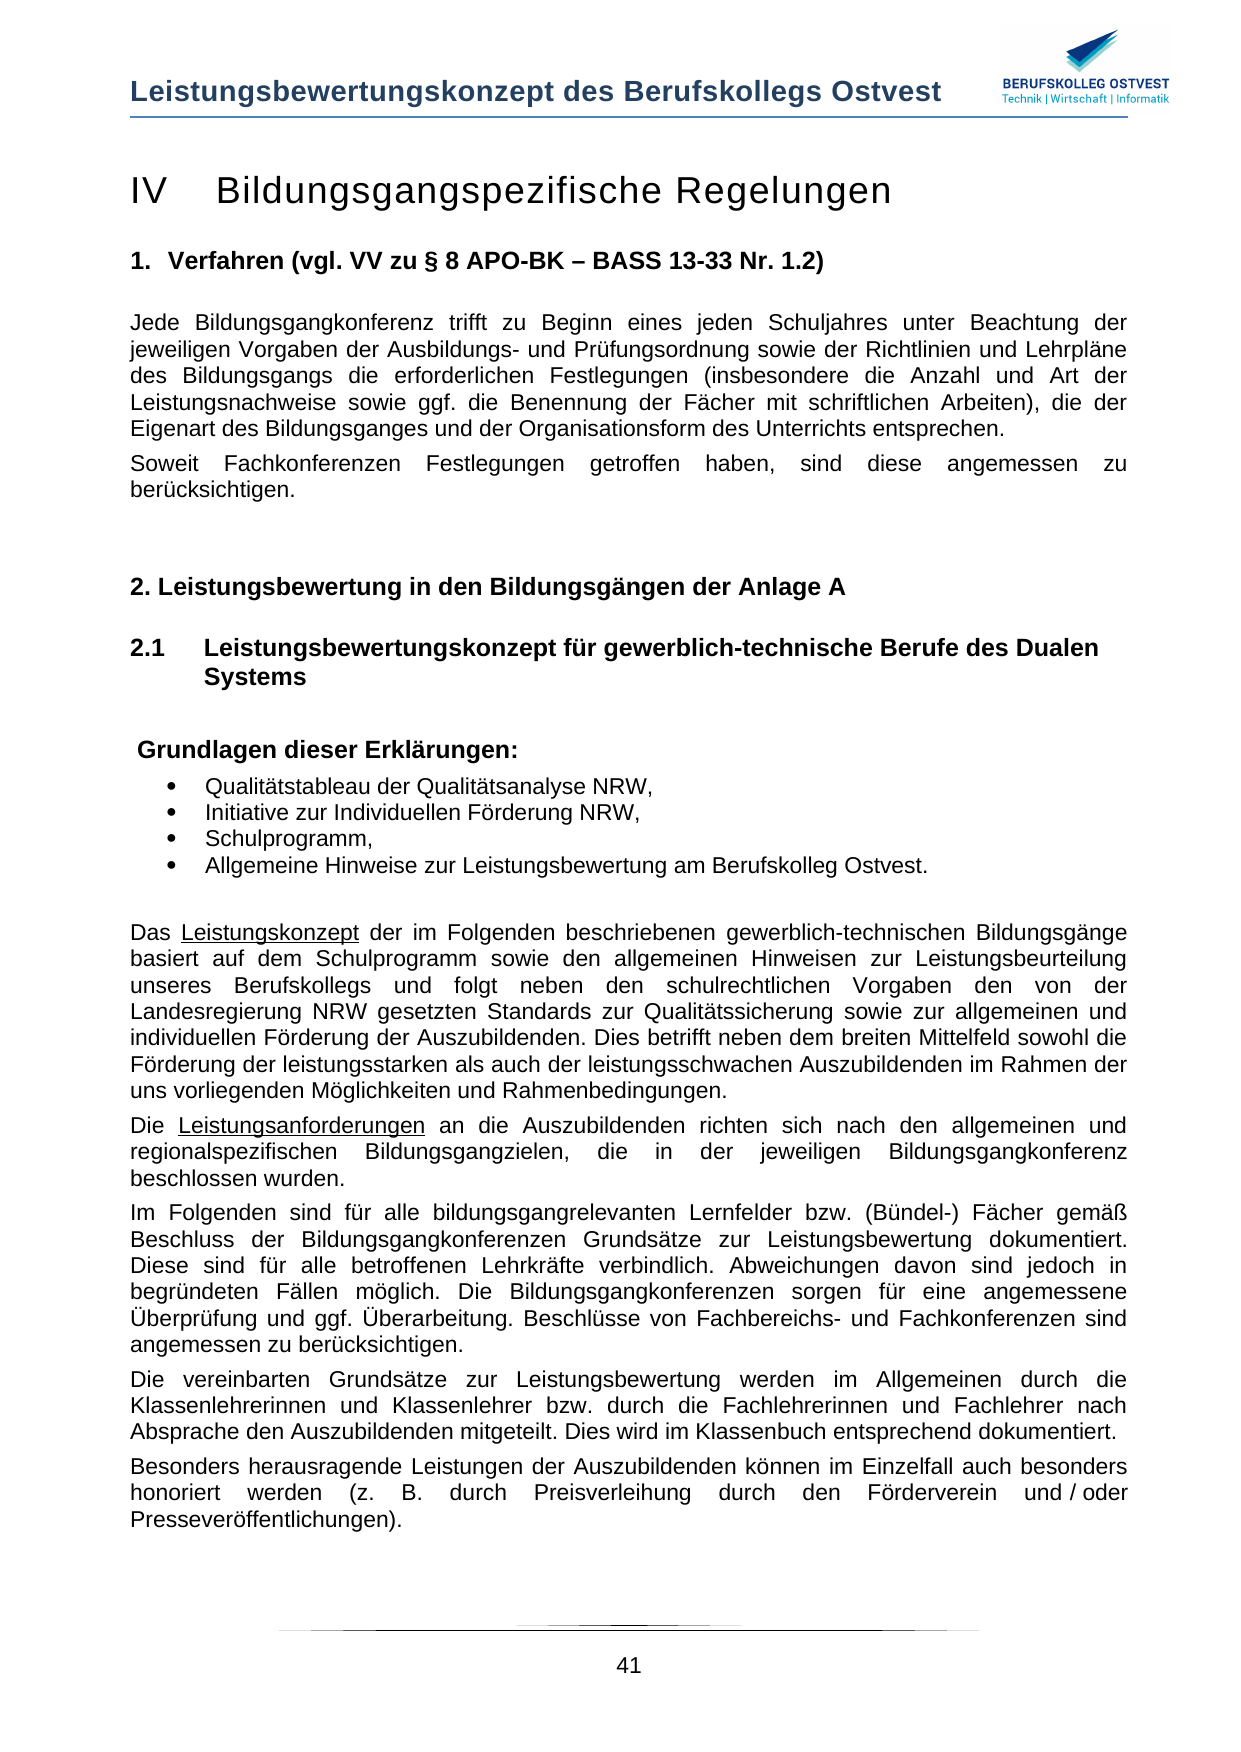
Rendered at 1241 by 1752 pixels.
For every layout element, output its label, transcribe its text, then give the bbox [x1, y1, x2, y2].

text Besonders herausragende Leistungen der Auszubildenden können im Einzelfall auch besonders honoriert werden (z. B. durch Preisverleihung durch den Förderverein und / oder Presseveröffentlichungen). [130, 1453, 1128, 1532]
text Die vereinbarten Grundsätze zur Leistungsbewertung werden im Allgemeinen durch die Klassenlehrerinnen und Klassenlehrer bzw. durch die Fachlehrerinnen und Fachlehrer nach Absprache den Auszubildenden mitgeteilt. Dies wird im Klassenbuch entsprechend dokumentiert. [130, 1366, 1128, 1445]
subtitle Bildungsgangspezifische Regelungen [130, 168, 1128, 211]
list Schulprogramm, [167, 825, 1128, 852]
text Jede Bildungsgangkonferenz trifft zu Beginn eines jeden Schuljahres unter Beachtung der jeweiligen Vorgaben der Ausbildungs- und Prüfungsordnung sowie der Richtlinien und Lehrpläne des Bildungsgangs die erforderlichen Festlegungen (insbesondere die Anzahl und Art der Leistungsnachweise sowie ggf. die Benennung der Fächer mit schriftlichen Arbeiten), die der Eigenart des Bildungsganges und der Organisationsform des Unterrichts entsprechen. [130, 309, 1128, 441]
subtitle Verfahren (vgl. VV zu § 8 APO-BK – BASS 13-33 Nr. 1.2) [130, 246, 1128, 275]
list Qualitätstableau der Qualitätsanalyse NRW, [167, 773, 1128, 799]
text Das Leistungskonzept der im Folgenden beschriebenen gewerblich-technischen Bildungsgänge basiert auf dem Schulprogramm sowie den allgemeinen Hinweisen zur Leistungsbeurteilung unseres Berufskollegs und folgt neben den schulrechtlichen Vorgaben den von der Landesregierung NRW gesetzten Standards zur Qualitätssicherung sowie zur allgemeinen und individuellen Förderung der Auszubildenden. Dies betrifft neben dem breiten Mittelfeld sowohl die Förderung der leistungsstarken als auch der leistungsschwachen Auszubildenden im Rahmen der uns vorliegenden Möglichkeiten und Rahmenbedingungen. [130, 919, 1128, 1103]
text Die Leistungsanforderungen an die Auszubildenden richten sich nach den allgemeinen und regionalspezifischen Bildungsgangzielen, die in der jeweiligen Bildungsgangkonferenz beschlossen wurden. [130, 1112, 1128, 1191]
list Allgemeine Hinweise zur Leistungsbewertung am Berufskolleg Ostvest. [167, 852, 1128, 878]
text Im Folgenden sind für alle bildungsgangrelevanten Lernfelder bzw. (Bündel-) Fächer gemäß Beschluss der Bildungsgangkonferenzen Grundsätze zur Leistungsbewertung dokumentiert. Diese sind für alle betroffenen Lehrkräfte verbindlich. Abweichungen davon sind jedoch in begründeten Fällen möglich. Die Bildungsgangkonferenzen sorgen für eine angemessene Überprüfung und ggf. Überarbeitung. Beschlüsse von Fachbereichs- und Fachkonferenzen sind angemessen zu berücksichtigen. [130, 1199, 1128, 1357]
subtitle Leistungsbewertungskonzept für gewerblich-technische Berufe des Dualen Systems [130, 633, 1128, 690]
subtitle 2. Leistungsbewertung in den Bildungsgängen der Anlage A [130, 572, 1128, 600]
text Soweit Fachkonferenzen Festlegungen getroffen haben, sind diese angemessen zu berücksichtigen. [130, 449, 1128, 502]
list Initiative zur Individuellen Förderung NRW, [167, 799, 1128, 825]
text Grundlagen dieser Erklärungen: [130, 736, 1128, 764]
